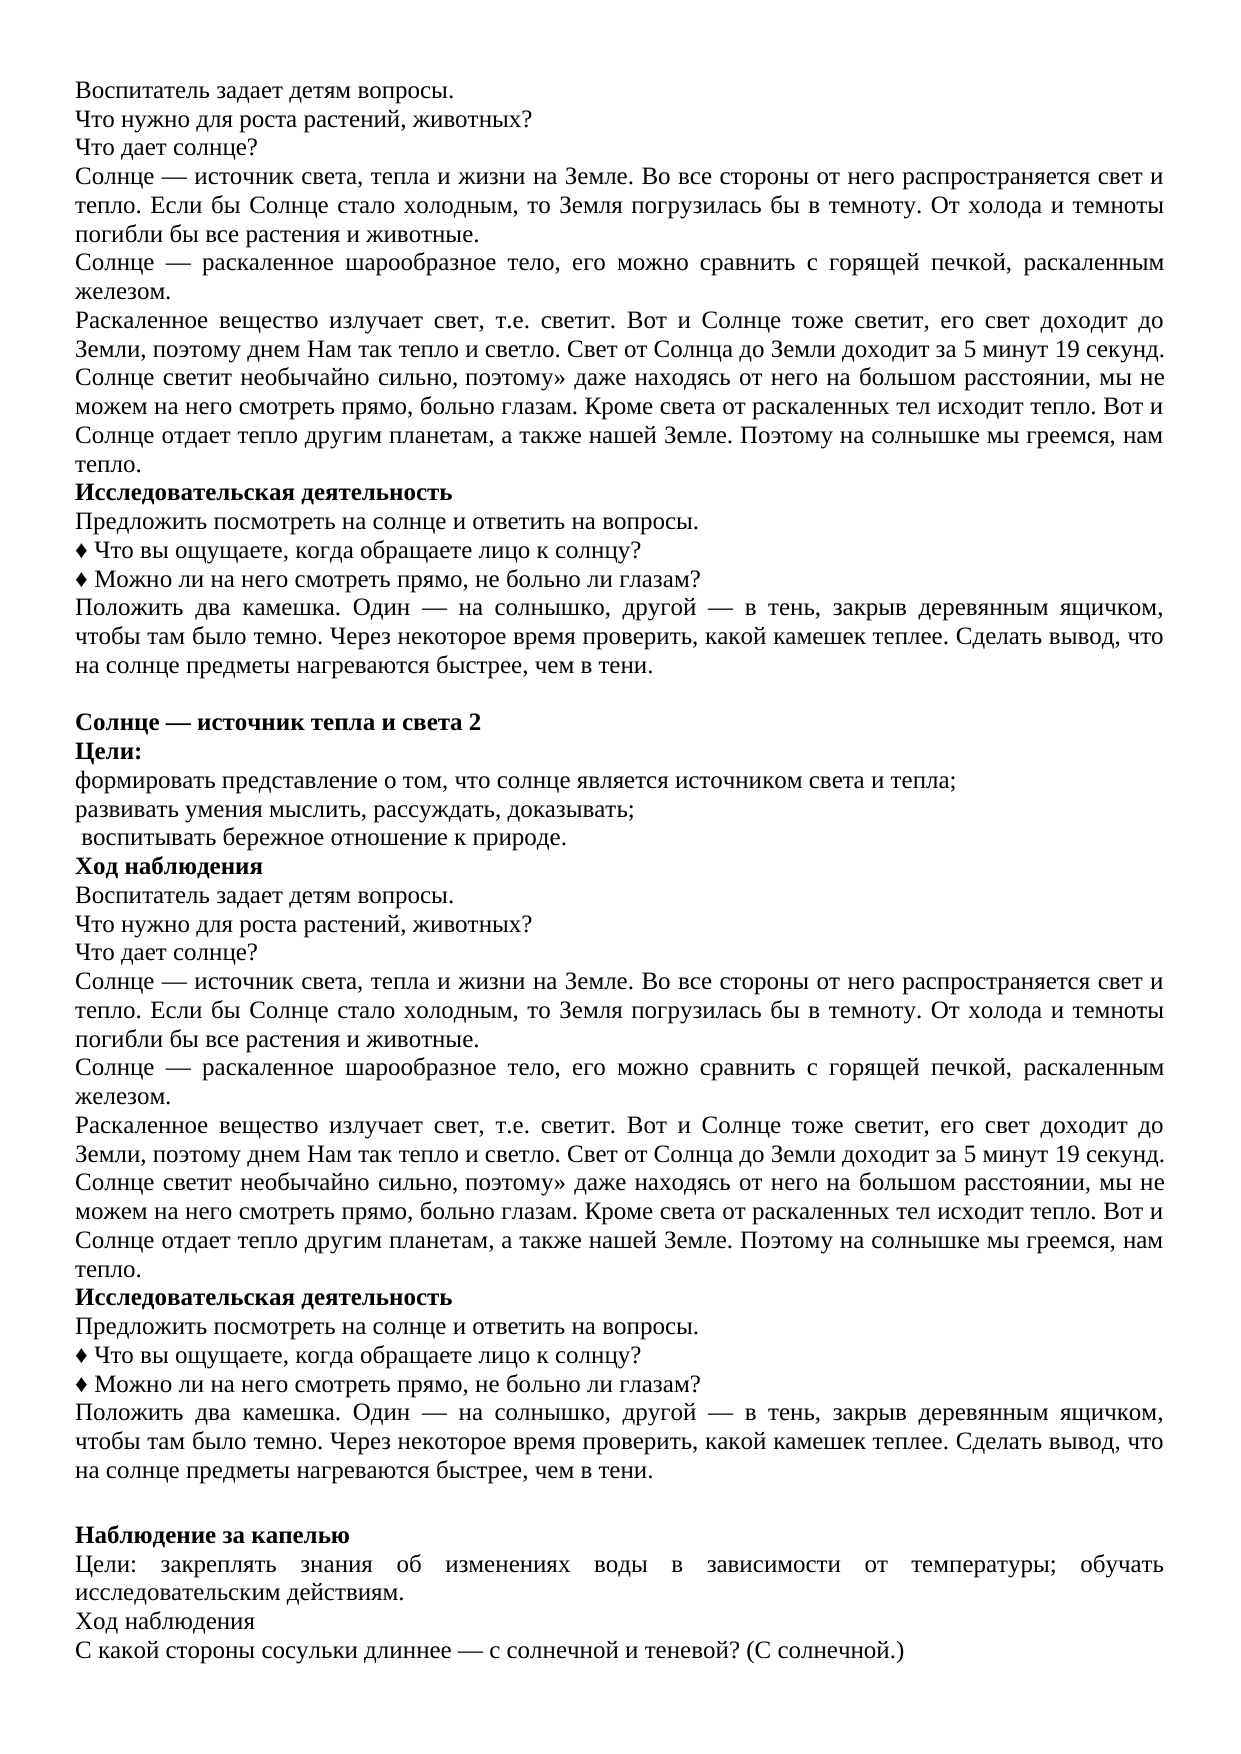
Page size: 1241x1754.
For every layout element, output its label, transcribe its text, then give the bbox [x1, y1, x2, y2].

text Предложить посмотреть на солнце и ответить на вопросы. [75, 1311, 1165, 1340]
text Солнце — источник света, тепла и жизни на Земле. Во все стороны от него распространяется свет и тепло. Если бы Солнце стало холодным, то Земля погрузилась бы в темноту. От холода и темноты погибли бы все растения и животные. [75, 161, 1165, 247]
text Солнце — источник света, тепла и жизни на Земле. Во все стороны от него распространяется свет и тепло. Если бы Солнце стало холодным, то Земля погрузилась бы в темноту. От холода и темноты погибли бы все растения и животные. [75, 966, 1165, 1052]
text С какой стороны сосульки длиннее — с солнечной и теневой? (С солнечной.) [75, 1635, 1165, 1664]
text Солнце — раскаленное шарообразное тело, его можно сравнить с горящей печкой, раскаленным железом. [75, 247, 1165, 305]
text ♦ Можно ли на него смотреть прямо, не больно ли глазам? [75, 1369, 1165, 1397]
text Солнце — раскаленное шарообразное тело, его можно сравнить с горящей печкой, раскаленным железом. [75, 1052, 1165, 1110]
text Цели: [75, 736, 1165, 765]
text ♦ Что вы ощущаете, когда обращаете лицо к солнцу? [75, 535, 1165, 564]
text Воспитатель задает детям вопросы. [75, 75, 1165, 104]
text Раскаленное вещество излучает свет, т.е. светит. Вот и Солнце тоже светит, его свет доходит до Земли, поэтому днем Нам так тепло и светло. Свет от Солнца до Земли доходит за 5 минут 19 секунд. Солнце светит необычайно сильно, поэтому» даже находясь от него на большом расстоянии, мы не можем на него смотреть прямо, больно глазам. Кроме света от раскаленных тел исходит тепло. Вот и Солнце отдает тепло другим планетам, а также нашей Земле. Поэтому на солнышке мы греемся, нам тепло. [75, 305, 1165, 477]
text Цели: закреплять знания об изменениях воды в зависимости от температуры; обучать исследовательским действиям. [75, 1549, 1165, 1606]
text ♦ Что вы ощущаете, когда обращаете лицо к солнцу? [75, 1340, 1165, 1369]
text Солнце — источник тепла и света 2 [75, 707, 1165, 736]
text Положить два камешка. Один — на солнышко, другой — в тень, закрыв деревянным ящичком, чтобы там было темно. Через некоторое время проверить, какой камешек теплее. Сделать вывод, что на солнце предметы нагреваются быстрее, чем в тени. [75, 592, 1165, 679]
text Что нужно для роста растений, животных? [75, 909, 1165, 937]
text Раскаленное вещество излучает свет, т.е. светит. Вот и Солнце тоже светит, его свет доходит до Земли, поэтому днем Нам так тепло и светло. Свет от Солнца до Земли доходит за 5 минут 19 секунд. Солнце светит необычайно сильно, поэтому» даже находясь от него на большом расстоянии, мы не можем на него смотреть прямо, больно глазам. Кроме света от раскаленных тел исходит тепло. Вот и Солнце отдает тепло другим планетам, а также нашей Земле. Поэтому на солнышке мы греемся, нам тепло. [75, 1110, 1165, 1282]
text Воспитатель задает детям вопросы. [75, 880, 1165, 909]
text воспитывать бережное отношение к природе. [75, 822, 1165, 851]
text Ход наблюдения [75, 1606, 1165, 1635]
text Положить два камешка. Один — на солнышко, другой — в тень, закрыв деревянным ящичком, чтобы там было темно. Через некоторое время проверить, какой камешек теплее. Сделать вывод, что на солнце предметы нагреваются быстрее, чем в тени. [75, 1397, 1165, 1484]
text развивать умения мыслить, рассуждать, доказывать; [75, 794, 1165, 822]
text формировать представление о том, что солнце является источником света и тепла; [75, 765, 1165, 794]
text Исследовательская деятельность [75, 477, 1165, 506]
text Наблюдение за капелью [75, 1520, 1165, 1549]
text Предложить посмотреть на солнце и ответить на вопросы. [75, 506, 1165, 535]
text Что дает солнце? [75, 132, 1165, 161]
text Что нужно для роста растений, животных? [75, 104, 1165, 132]
text Что дает солнце? [75, 937, 1165, 966]
text ♦ Можно ли на него смотреть прямо, не больно ли глазам? [75, 564, 1165, 592]
text Исследовательская деятельность [75, 1282, 1165, 1311]
text Ход наблюдения [75, 851, 1165, 880]
